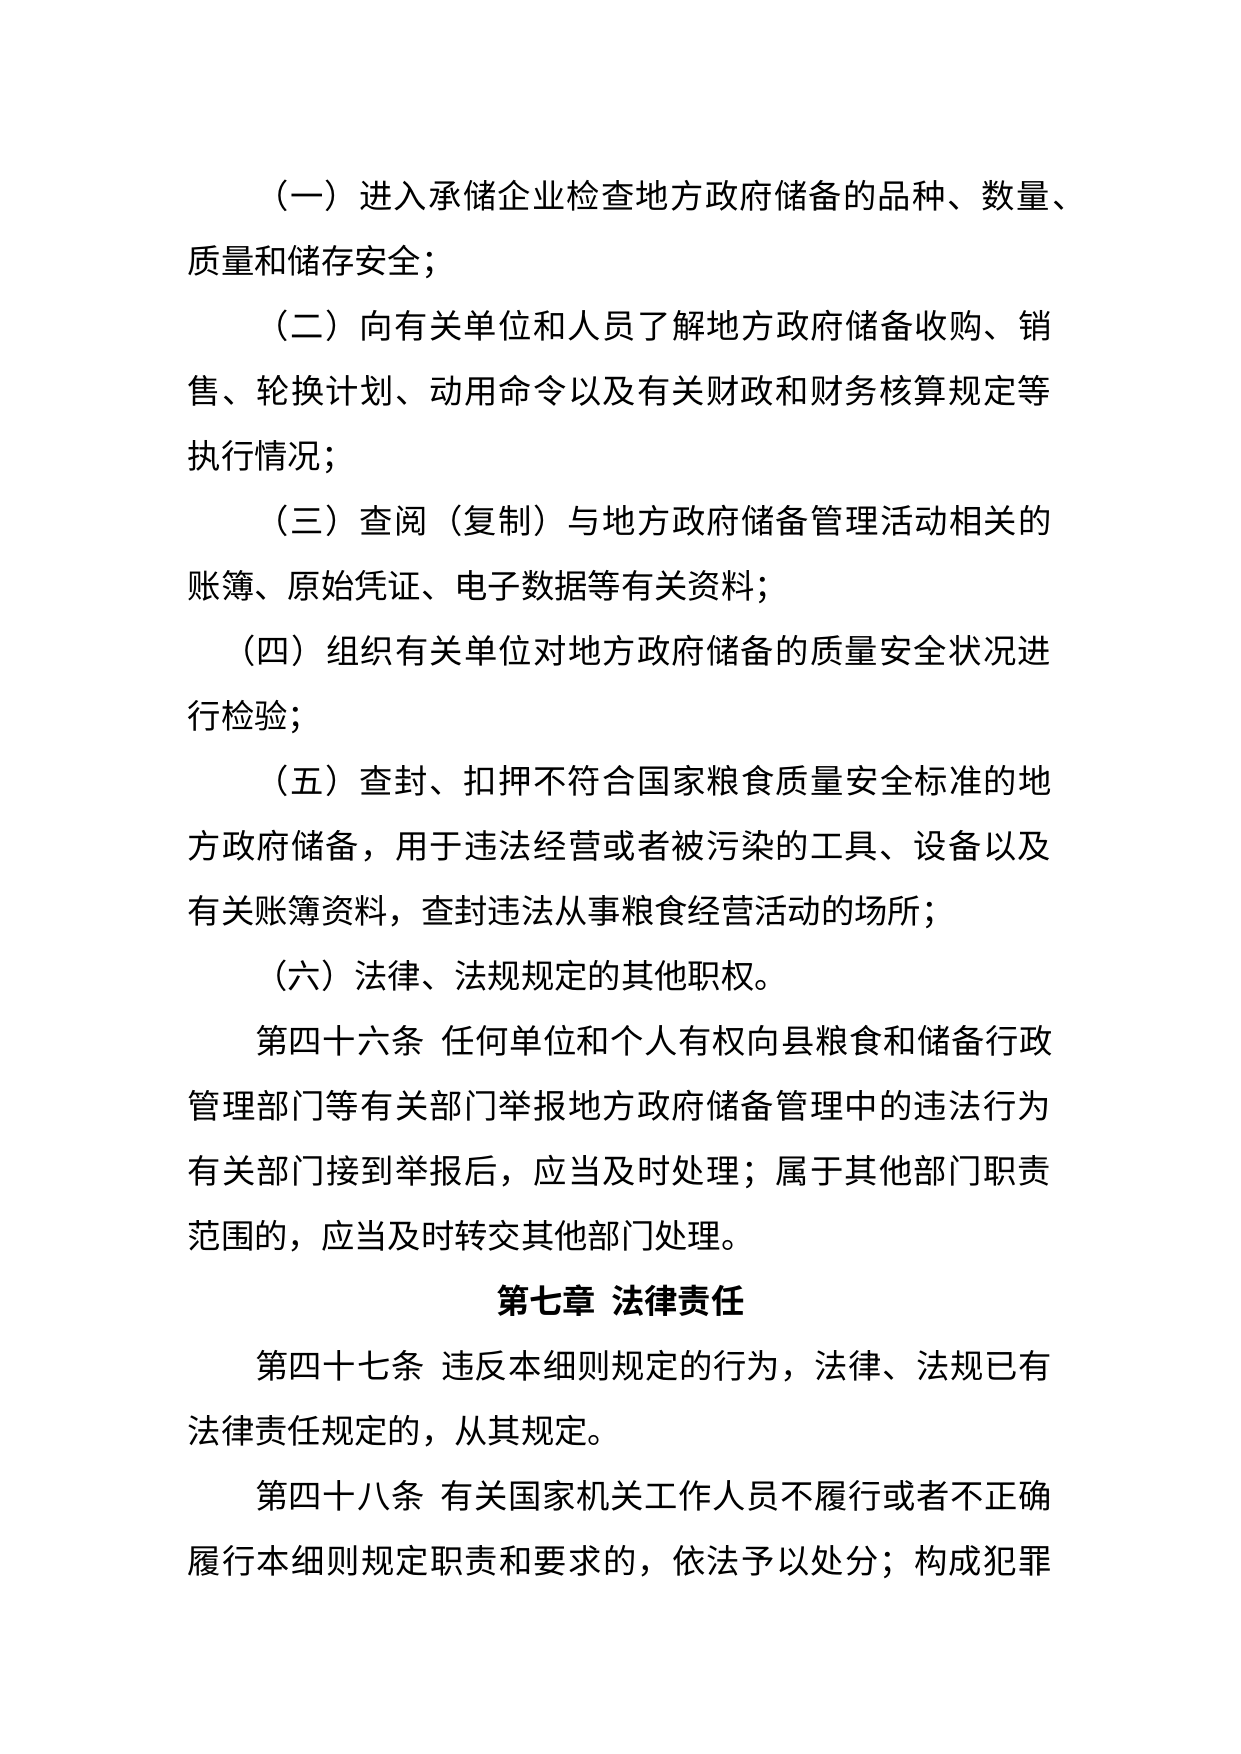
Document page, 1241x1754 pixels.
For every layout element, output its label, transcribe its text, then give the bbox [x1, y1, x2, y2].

text 第七章 法律责任 [187, 1267, 1053, 1332]
text （一）进入承储企业检查地方政府储备的品种、数量、质量和储存安全； [187, 162, 1053, 292]
text （三）查阅（复制）与地方政府储备管理活动相关的账簿、原始凭证、电子数据等有关资料； [187, 487, 1053, 617]
text （二）向有关单位和人员了解地方政府储备收购、销售、轮换计划、动用命令以及有关财政和财务核算规定等执行情况； [187, 292, 1053, 487]
text 第四十七条 违反本细则规定的行为，法律、法规已有法律责任规定的，从其规定。 [187, 1332, 1053, 1462]
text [187, 1462, 1053, 1592]
text 第四十六条 任何单位和个人有权向县粮食和储备行政管理部门等有关部门举报地方政府储备管理中的违法行为。有关部门接到举报后，应当及时处理；属于其他部门职责范围的，应当及时转交其他部门处理。 [187, 1007, 1053, 1267]
text （六）法律、法规规定的其他职权。 [187, 942, 1053, 1007]
text （四）组织有关单位对地方政府储备的质量安全状况进行检验； [187, 617, 1053, 747]
text （五）查封、扣押不符合国家粮食质量安全标准的地方政府储备，用于违法经营或者被污染的工具、设备以及有关账簿资料，查封违法从事粮食经营活动的场所； [187, 747, 1053, 942]
